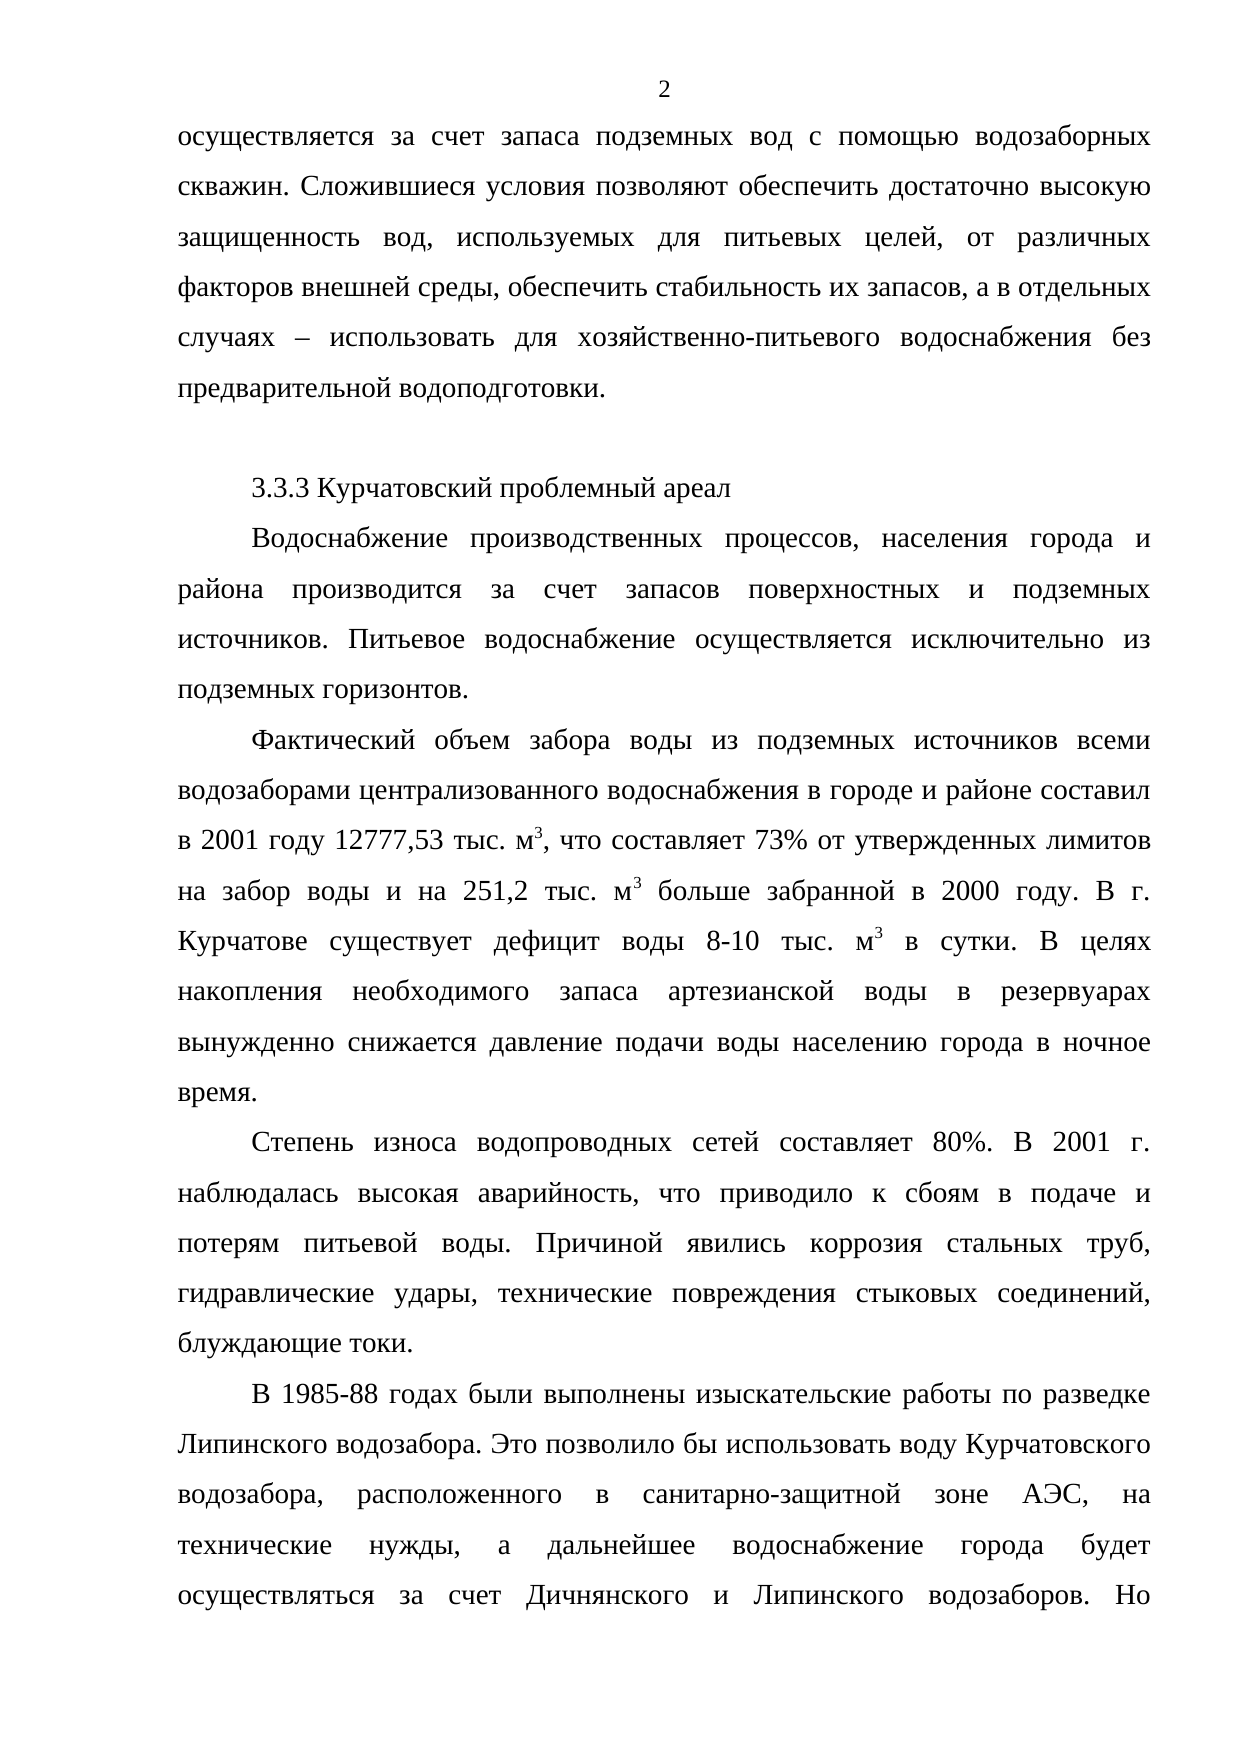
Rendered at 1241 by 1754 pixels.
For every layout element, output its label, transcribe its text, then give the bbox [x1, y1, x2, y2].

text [177, 1376, 1152, 1611]
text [177, 118, 1152, 403]
text 3.3.3 Курчатовский проблемный ареал [177, 470, 1152, 504]
text Фактический объем забора воды из подземных источников всеми водозаборами централизованного водоснабжения в городе и районе составил в 2001 году 12777,53 тыс. м3, что составляет 73% от утвержденных лимитов на забор воды и на 251,2 тыс. м3 больше забранной в 2000 году. В г. Курчатове существует дефицит воды 8-10 тыс. м3 в сутки. В целях накопления необходимого запаса артезианской воды в резервуарах вынужденно снижается давление подачи воды населению города в ночное время. [177, 722, 1152, 1108]
text Степень износа водопроводных сетей составляет 80%. В 2001 г. наблюдалась высокая аварийность, что приводило к сбоям в подаче и потерям питьевой воды. Причиной явились коррозия стальных труб, гидравлические удары, технические повреждения стыковых соединений, блуждающие токи. [177, 1124, 1152, 1359]
text Водоснабжение производственных процессов, населения города и района производится за счет запасов поверхностных и подземных источников. Питьевое водоснабжение осуществляется исключительно из подземных горизонтов. [177, 521, 1152, 705]
